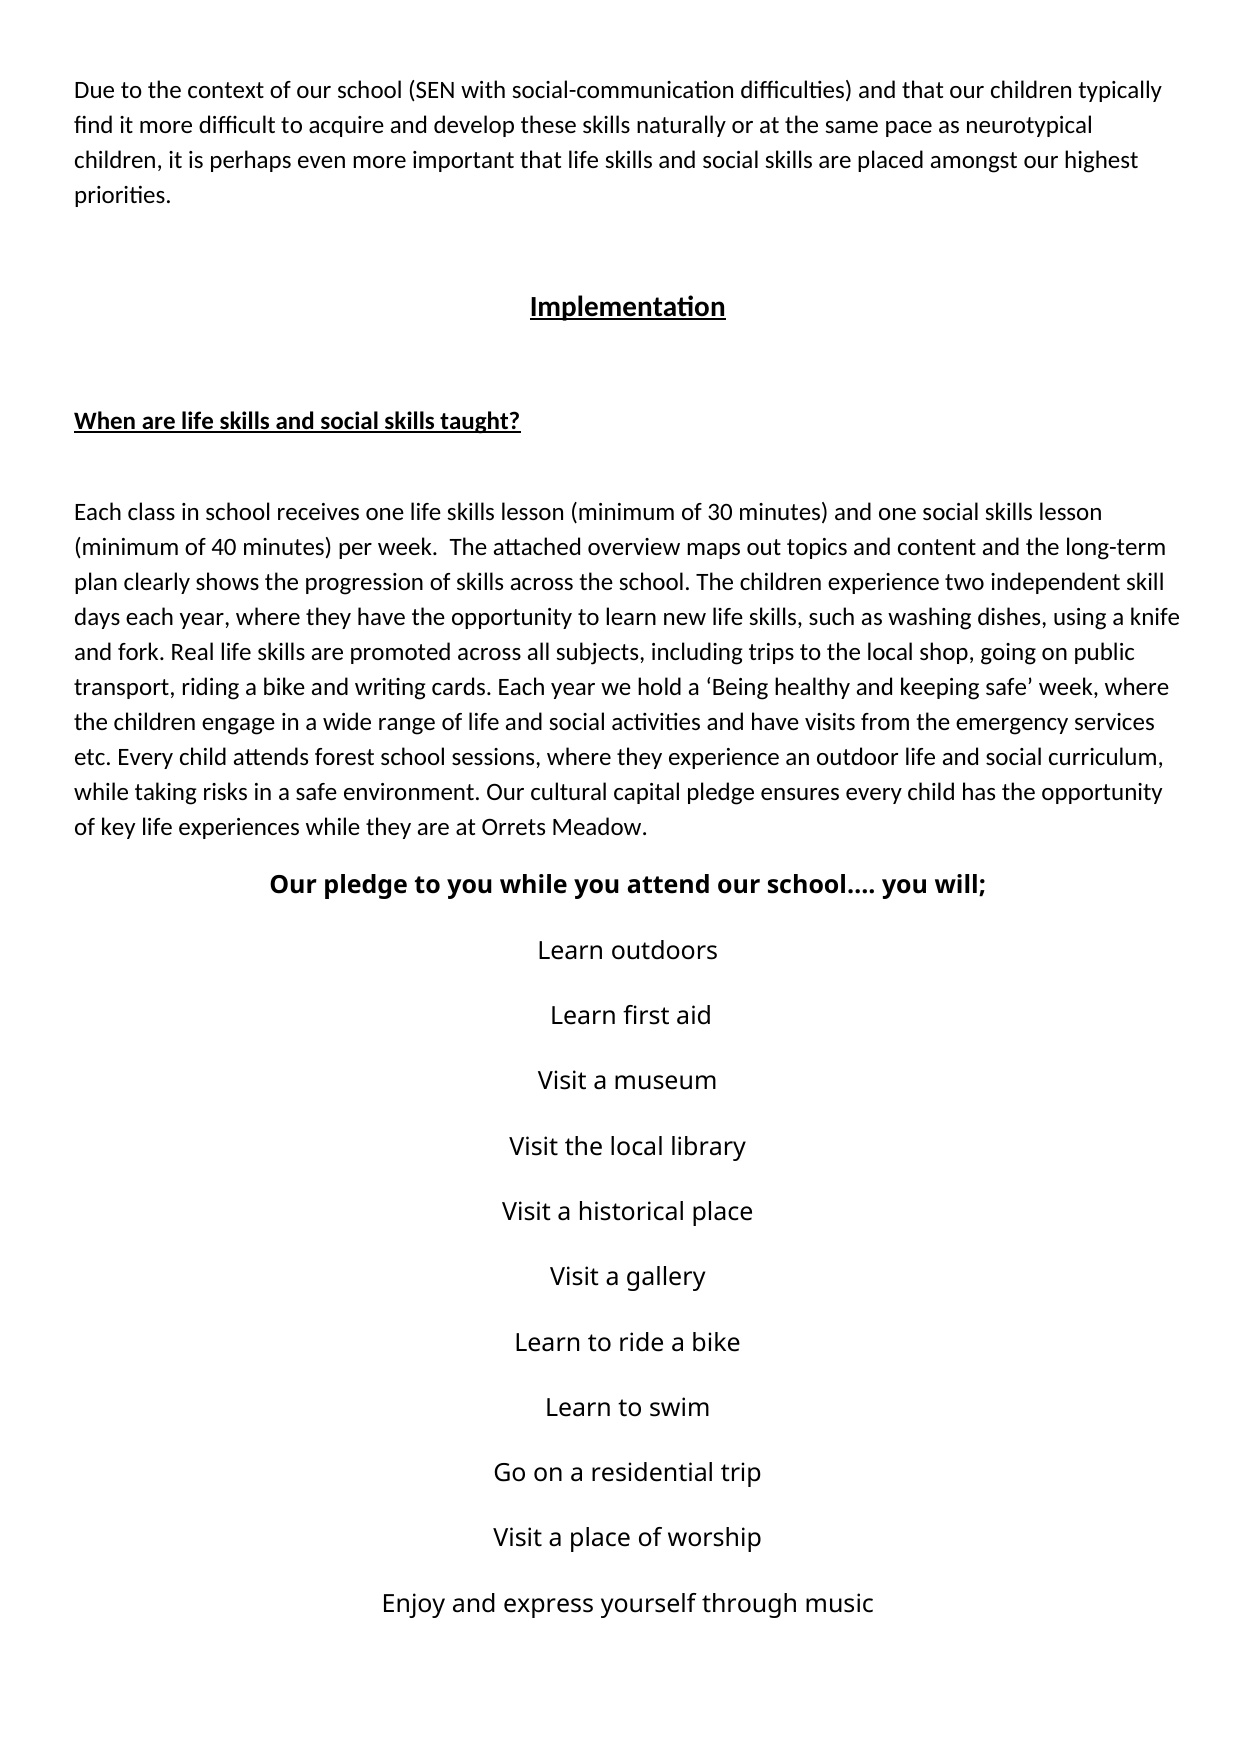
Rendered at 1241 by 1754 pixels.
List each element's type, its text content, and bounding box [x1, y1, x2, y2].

text Learn to swim [74, 1389, 1181, 1423]
text When are life skills and social skills taught? [74, 405, 1181, 436]
text Visit the local library [74, 1128, 1181, 1162]
text Each class in school receives one life skills lesson (minimum of 30 minutes) and one social skills lesson (minimum of 40 minutes) per week. The attached overview maps out topics and content and the long-term plan clearly shows the progression of skills across the school. The children experience two independent skill days each year, where they have the opportunity to learn new life skills, such as washing dishes, using a knife and fork. Real life skills are promoted across all subjects, including trips to the local shop, going on public transport, riding a bike and writing cards. Each year we hold a ‘Being healthy and keeping safe’ week, where the children engage in a wide range of life and social activities and have visits from the emergency services etc. Every child attends forest school sessions, where they experience an outdoor life and social curriculum, while taking risks in a safe environment. Our cultural capital pledge ensures every child has the opportunity of key life experiences while they are at Orrets Meadow. [74, 461, 1181, 842]
text Visit a historical place [74, 1193, 1181, 1228]
text Enjoy and express yourself through music [74, 1585, 1181, 1619]
text Implementation [74, 288, 1181, 323]
text Learn to ride a bike [74, 1324, 1181, 1358]
text Our pledge to you while you attend our school…. you will; [74, 867, 1181, 901]
text Visit a place of worship [74, 1520, 1181, 1554]
text Learn first aid [74, 998, 1181, 1032]
text Visit a museum [74, 1063, 1181, 1097]
text Go on a residential trip [74, 1455, 1181, 1489]
text Due to the context of our school (SEN with social-communication difficulties) and that our children typically find it more difficult to acquire and develop these skills naturally or at the same pace as neurotypical children, it is perhaps even more important that life skills and social skills are placed amongst our highest priorities. [74, 74, 1181, 209]
text Learn outdoors [74, 932, 1181, 966]
text Visit a gallery [74, 1259, 1181, 1293]
